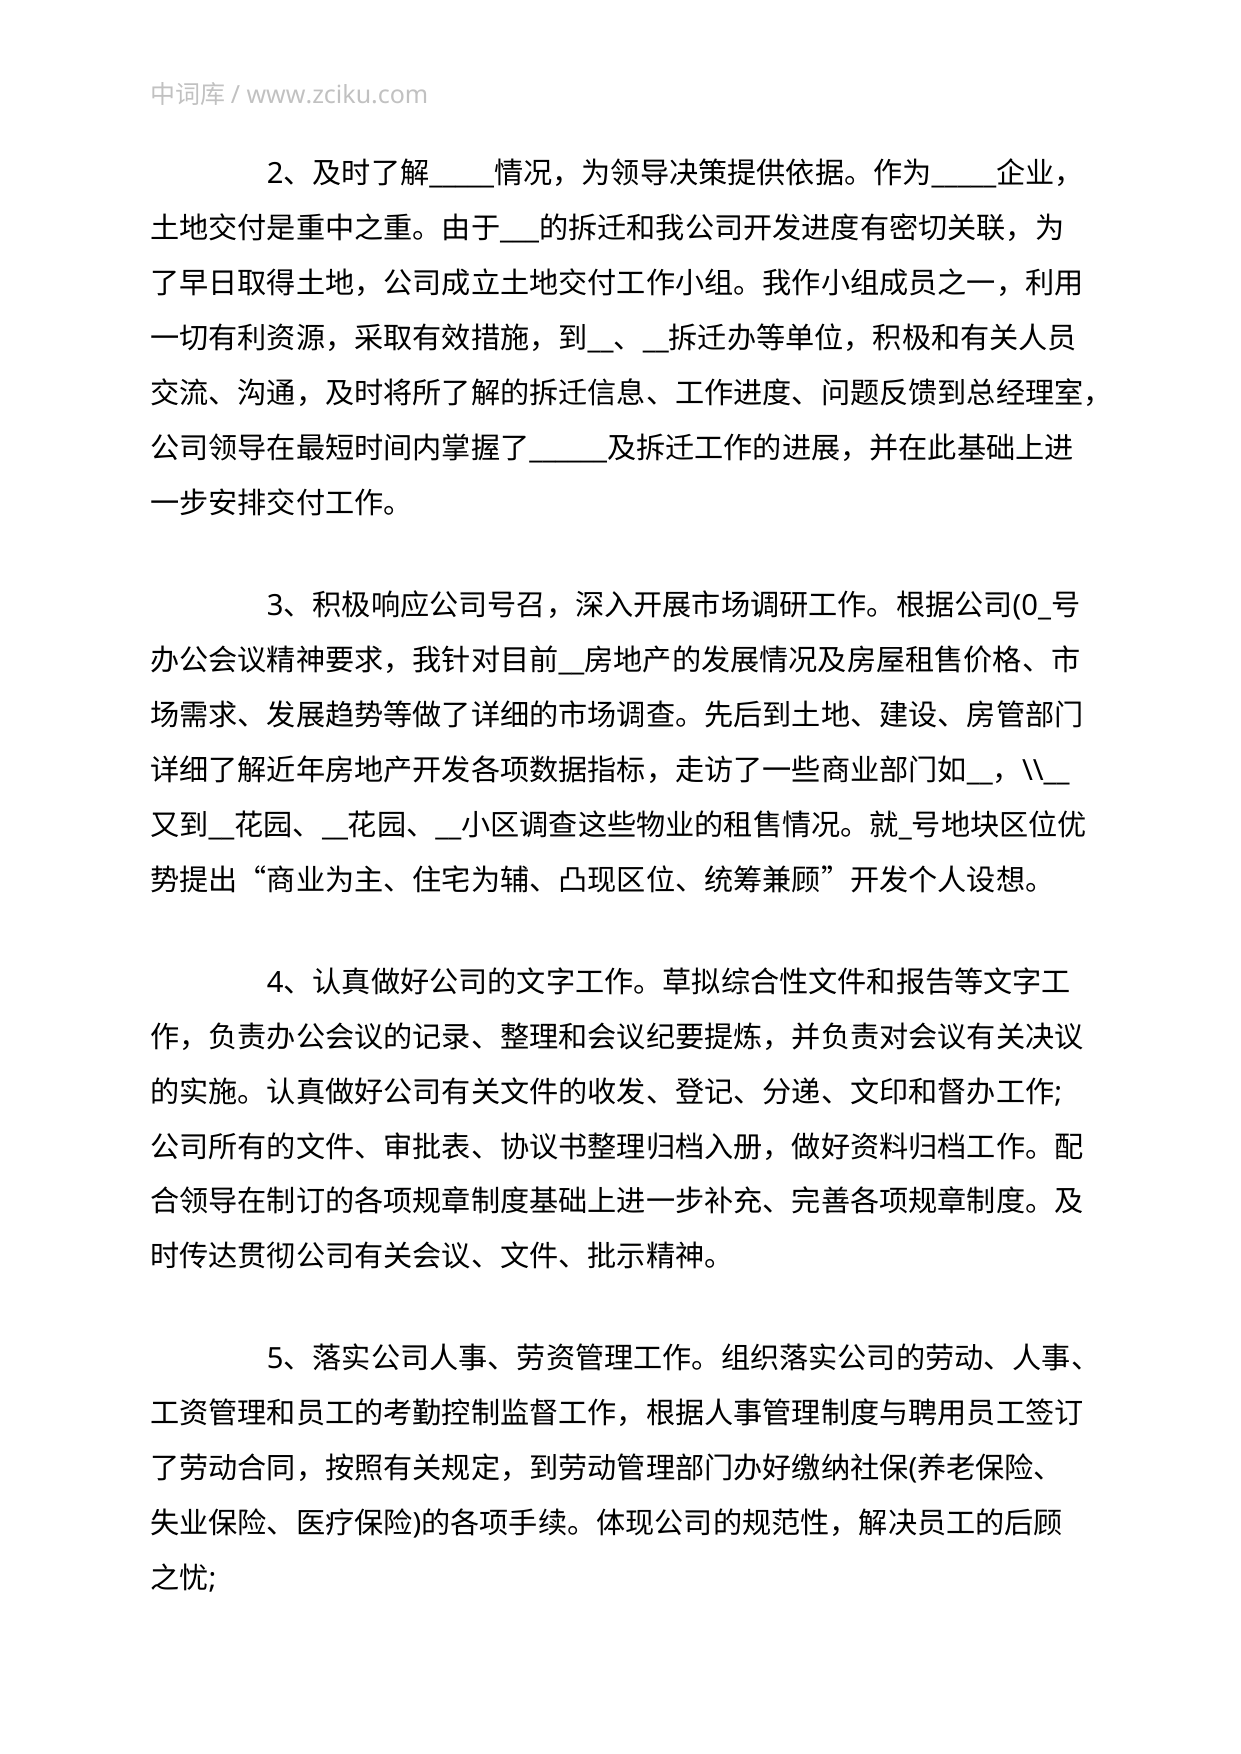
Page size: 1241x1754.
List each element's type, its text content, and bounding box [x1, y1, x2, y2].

text 4、认真做好公司的文字工作。草拟综合性文件和报告等文字工作，负责办公会议的记录、整理和会议纪要提炼，并负责对会议有关决议的实施。认真做好公司有关文件的收发、登记、分递、文印和督办工作;公司所有的文件、审批表、协议书整理归档入册，做好资料归档工作。配合领导在制订的各项规章制度基础上进一步补充、完善各项规章制度。及时传达贯彻公司有关会议、文件、批示精神。 [150, 958, 1090, 1275]
text 3、积极响应公司号召，深入开展市场调研工作。根据公司(0_号办公会议精神要求，我针对目前__房地产的发展情况及房屋租售价格、市场需求、发展趋势等做了详细的市场调查。先后到土地、建设、房管部门详细了解近年房地产开发各项数据指标，走访了一些商业部门如__，\\__又到__花园、__花园、__小区调查这些物业的租售情况。就_号地块区位优势提出“商业为主、住宅为辅、凸现区位、统筹兼顾”开发个人设想。 [150, 582, 1090, 899]
text 2、及时了解_____情况，为领导决策提供依据。作为_____企业，土地交付是重中之重。由于___的拆迁和我公司开发进度有密切关联，为了早日取得土地，公司成立土地交付工作小组。我作小组成员之一，利用一切有利资源，采取有效措施，到__、__拆迁办等单位，积极和有关人员交流、沟通，及时将所了解的拆迁信息、工作进度、问题反馈到总经理室，公司领导在最短时间内掌握了______及拆迁工作的进展，并在此基础上进一步安排交付工作。 [150, 150, 1090, 522]
text 5、落实公司人事、劳资管理工作。组织落实公司的劳动、人事、工资管理和员工的考勤控制监督工作，根据人事管理制度与聘用员工签订了劳动合同，按照有关规定，到劳动管理部门办好缴纳社保(养老保险、失业保险、医疗保险)的各项手续。体现公司的规范性，解决员工的后顾之忧; [150, 1335, 1090, 1597]
